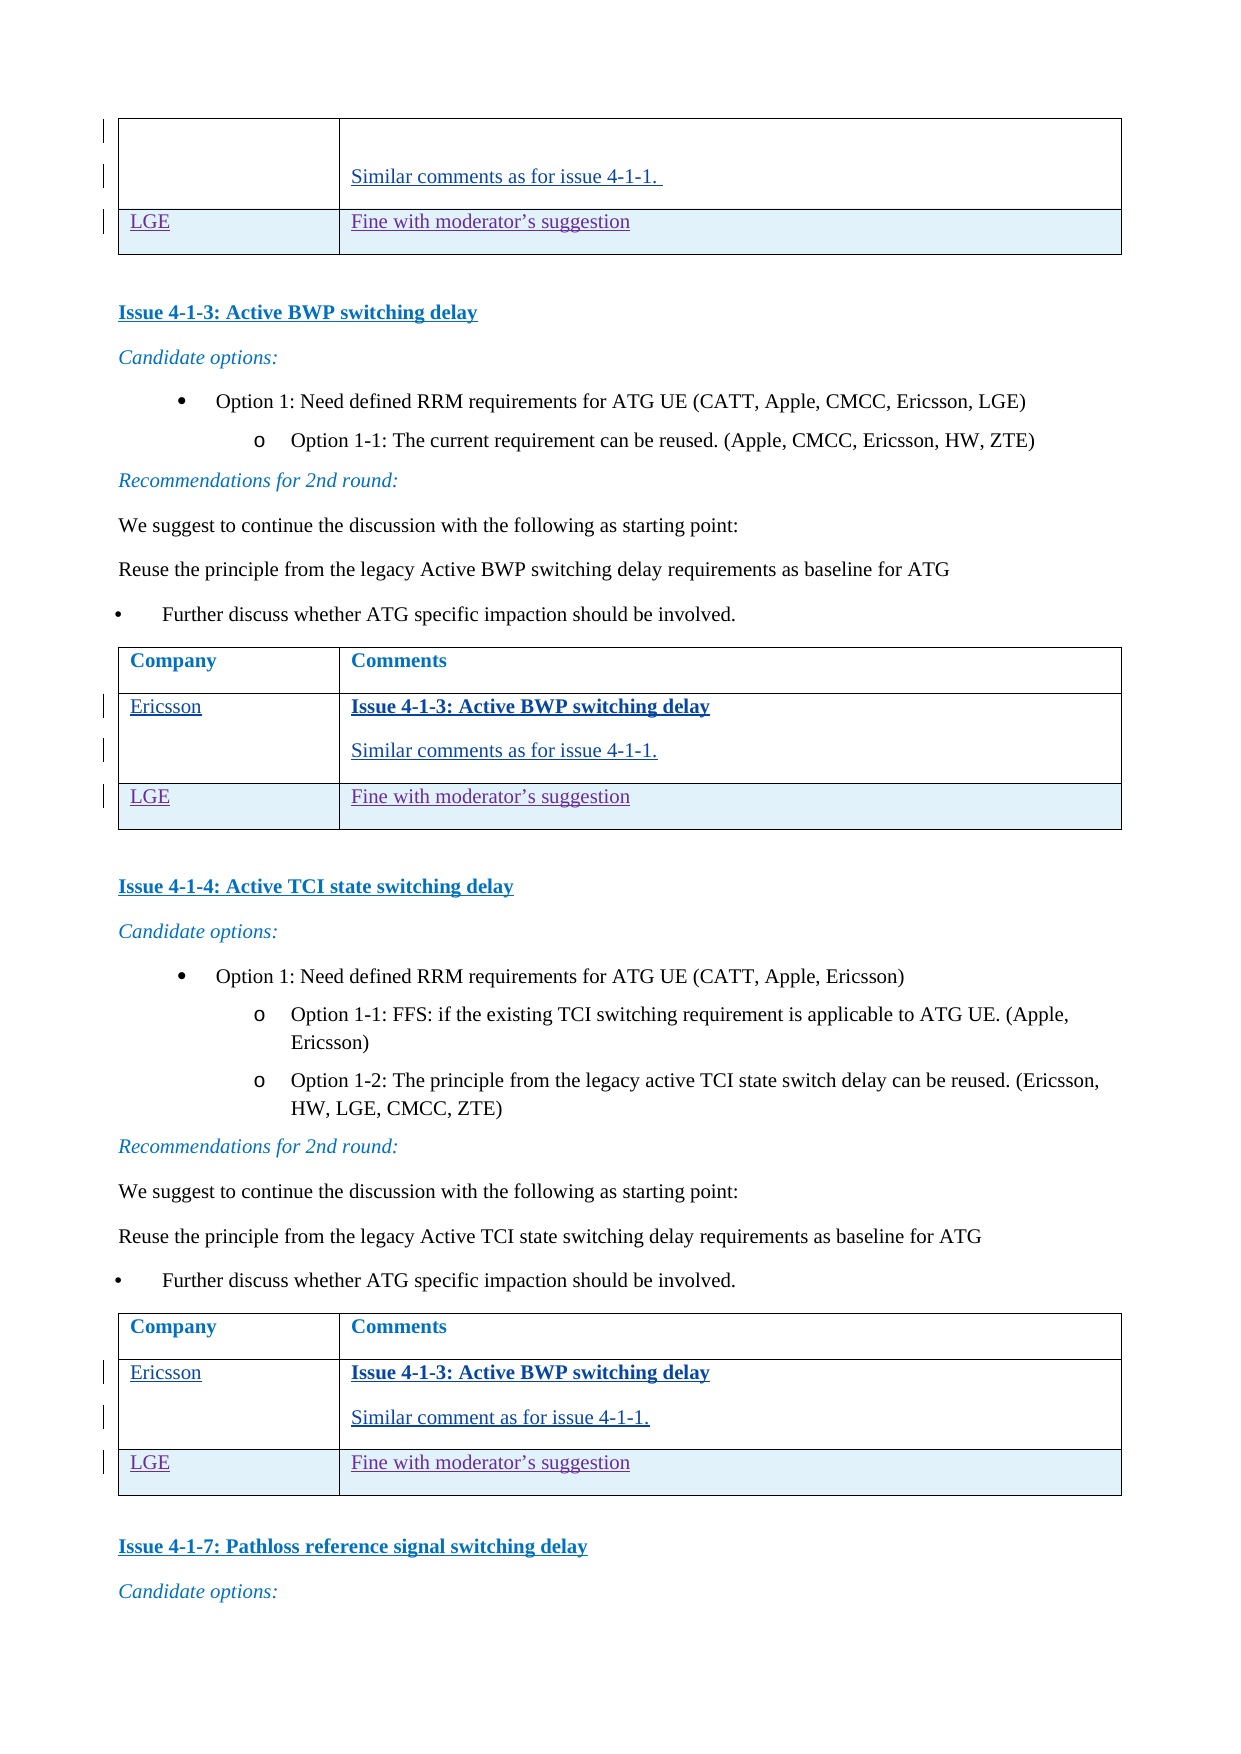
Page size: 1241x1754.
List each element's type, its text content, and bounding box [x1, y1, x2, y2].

text Candidate options: [118, 344, 1122, 369]
table_cell [340, 119, 1121, 208]
text Reuse the principle from the legacy Active BWP switching delay requirements as baseline for ATG [118, 557, 1122, 581]
table_cell [119, 119, 339, 208]
table_cell [119, 694, 339, 783]
list Option 1-1: The current requirement can be reused. (Apple, CMCC, Ericsson, HW, ZTE) [253, 428, 1122, 453]
text Candidate options: [118, 919, 1122, 943]
text Issue 4-1-7: Pathloss reference signal switching delay [118, 1534, 1122, 1558]
text Recommendations for 2nd round: [118, 468, 1122, 492]
list Option 1-1: FFS: if the existing TCI switching requirement is applicable to ATG UE. (Apple, Ericsson) [253, 1002, 1122, 1054]
text We suggest to continue the discussion with the following as starting point: [118, 513, 1122, 537]
table_header Comments [340, 648, 1121, 692]
list Option 1: Need defined RRM requirements for ATG UE (CATT, Apple, CMCC, Ericsson, LGE) [178, 389, 1122, 413]
text Recommendations for 2nd round: [118, 1134, 1122, 1158]
table_cell [119, 1360, 339, 1449]
table_cell [340, 694, 1121, 783]
table_header Company [119, 648, 339, 692]
list Option 1: Need defined RRM requirements for ATG UE (CATT, Apple, Ericsson) [178, 964, 1122, 988]
text Issue 4-1-3: Active BWP switching delay [118, 300, 1122, 324]
list Further discuss whether ATG specific impaction should be involved. [118, 1268, 1122, 1292]
table_cell [340, 1360, 1121, 1449]
text Reuse the principle from the legacy Active TCI state switching delay requirements as baseline for ATG [118, 1224, 1122, 1248]
table_header Company [119, 1314, 339, 1359]
text Candidate options: [118, 1579, 1122, 1603]
list Further discuss whether ATG specific impaction should be involved. [118, 602, 1122, 626]
text We suggest to continue the discussion with the following as starting point: [118, 1179, 1122, 1203]
list Option 1-2: The principle from the legacy active TCI state switch delay can be reused. (Ericsson, HW, LGE, CMCC, ZTE) [253, 1068, 1122, 1120]
text Issue 4-1-4: Active TCI state switching delay [118, 874, 1122, 898]
table_header Comments [340, 1314, 1121, 1359]
